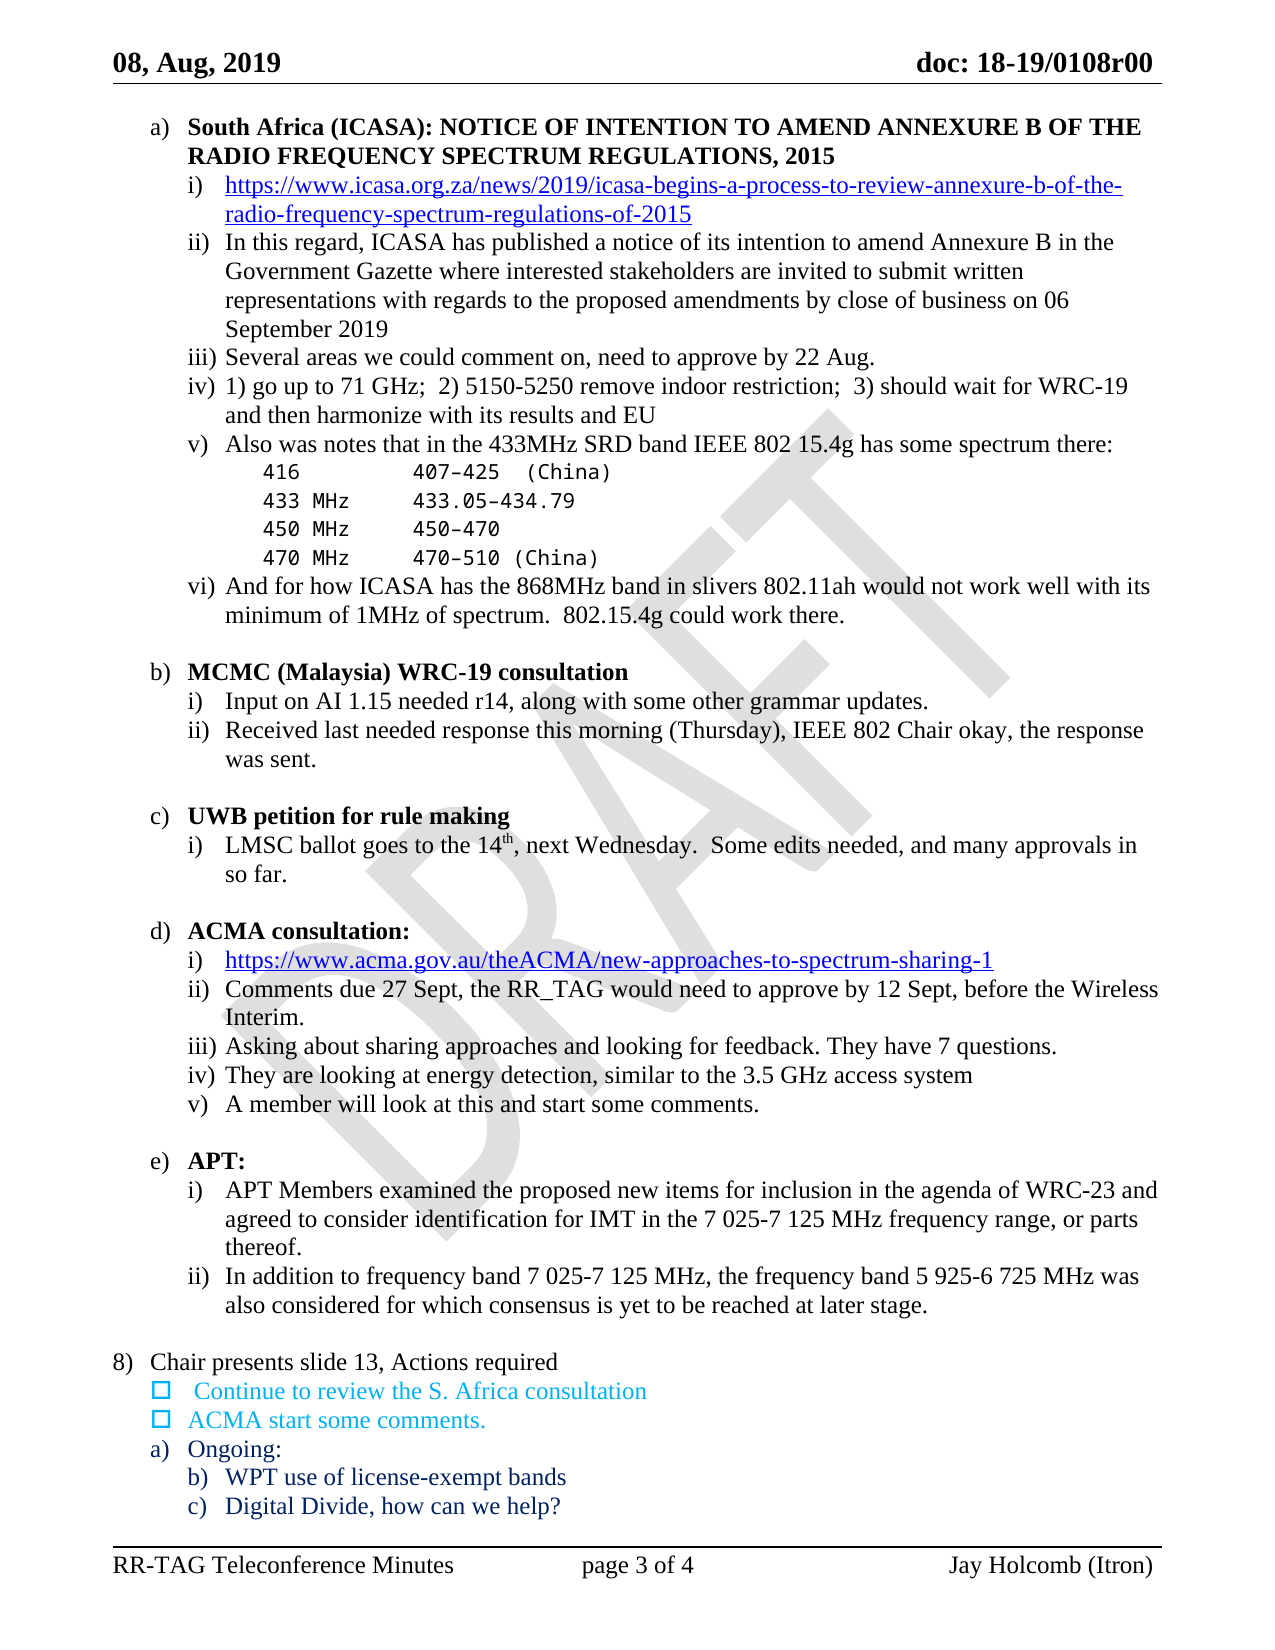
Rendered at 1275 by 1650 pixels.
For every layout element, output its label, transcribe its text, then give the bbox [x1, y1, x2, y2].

list Also was notes that in the 433MHz SRD band IEEE 802 15.4g has some spectrum there: [187, 429, 1162, 457]
list Several areas we could comment on, need to approve by 22 Aug. [187, 342, 1162, 371]
list In addition to frequency band 7 025-7 125 MHz, the frequency band 5 925-6 725 MHz was also considered for which consensus is yet to be reached at later stage. [187, 1261, 1162, 1319]
list Ongoing: [150, 1434, 1162, 1462]
list MCMC (Malaysia) WRC-19 consultation [150, 657, 1162, 686]
list Input on AI 1.15 needed r14, along with some other grammar updates. [187, 686, 1162, 715]
list https://www.acma.gov.au/theACMA/new-approaches-to-spectrum-sharing-1 [187, 945, 1162, 974]
list APT Members examined the proposed new items for inclusion in the agenda of WRC-23 and agreed to consider identification for IMT in the 7 025-7 125 MHz frequency range, or parts thereof. [187, 1175, 1162, 1261]
list ACMA consultation: [150, 916, 1162, 945]
list And for how ICASA has the 868MHz band in slivers 802.11ah would not work well with its minimum of 1MHz of spectrum. 802.15.4g could work there. [187, 571, 1162, 629]
list In this regard, ICASA has published a notice of its intention to amend Annexure B in the Government Gazette where interested stakeholders are invited to submit written representations with regards to the proposed amendments by close of business on 06 September 2019 [187, 227, 1162, 342]
list A member will look at this and start some comments. [187, 1089, 1162, 1117]
list https://www.icasa.org.za/news/2019/icasa-begins-a-process-to-review-annexure-b-of-the-radio-frequency-spectrum-regulations-of-2015 [187, 170, 1162, 227]
list WPT use of license-exempt bands [187, 1462, 1162, 1491]
list Asking about sharing approaches and looking for feedback. They have 7 questions. [187, 1031, 1162, 1060]
list LMSC ballot goes to the 14th, next Wednesday. Some edits needed, and many approvals in so far. [187, 830, 1162, 887]
list South Africa (ICASA): NOTICE OF INTENTION TO AMEND ANNEXURE B OF THE RADIO FREQUENCY SPECTRUM REGULATIONS, 2015 [150, 112, 1162, 170]
list ACMA start some comments. [150, 1405, 1162, 1434]
list Comments due 27 Sept, the RR_TAG would need to approve by 12 Sept, before the Wireless Interim. [187, 974, 1162, 1031]
text 416 407–425 (China) 433 MHz 433.05–434.79 450 MHz 450–470 470 MHz 470–510 (China) [262, 457, 1162, 571]
list 1) go up to 71 GHz; 2) 5150-5250 remove indoor restriction; 3) should wait for WRC-19 and then harmonize with its results and EU [187, 371, 1162, 429]
list UWB petition for rule making [150, 801, 1162, 830]
list Continue to review the S. Africa consultation [150, 1376, 1162, 1405]
list They are looking at energy detection, similar to the 3.5 GHz access system [187, 1060, 1162, 1089]
list Digital Divide, how can we help? [187, 1491, 1162, 1520]
list APT: [150, 1146, 1162, 1175]
list Received last needed response this morning (Thursday), IEEE 802 Chair okay, the response was sent. [187, 715, 1162, 772]
list Chair presents slide 13, Actions required [112, 1347, 1162, 1376]
